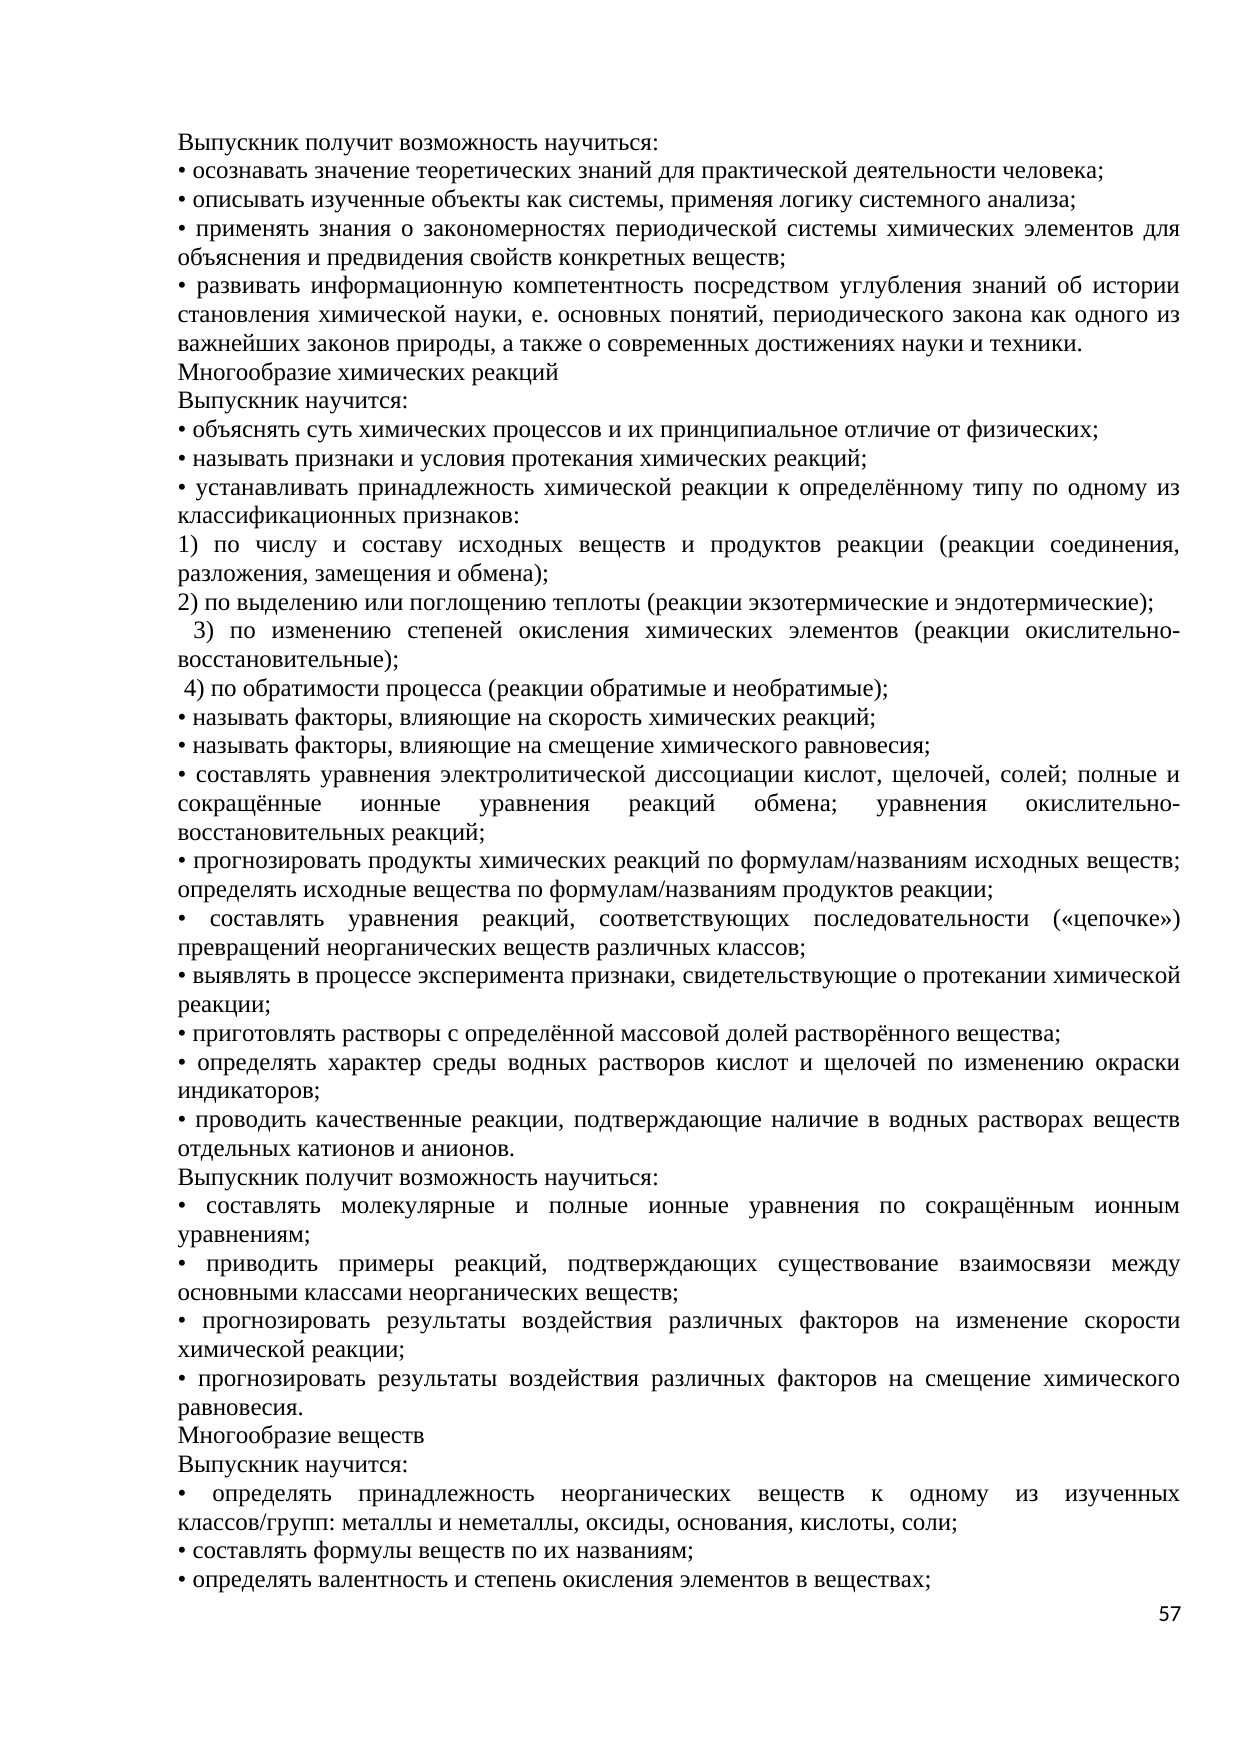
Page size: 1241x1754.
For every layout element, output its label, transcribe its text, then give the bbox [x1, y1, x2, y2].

text • составлять молекулярные и полные ионные уравнения по сокращённым ионным уравнениям; [177, 1190, 1181, 1248]
text Выпускник научится: [177, 1449, 1181, 1478]
text • проводить качественные реакции, подтверждающие наличие в водных растворах веществ отдельных катионов и анионов. [177, 1104, 1181, 1162]
text 2) по выделению или поглощению теплоты (реакции экзотермические и эндотермические); [177, 587, 1181, 615]
text • приводить примеры реакций, подтверждающих существование взаимосвязи между основными классами неорганических веществ; [177, 1248, 1181, 1305]
text Выпускник получит возможность научиться: [177, 1162, 1181, 1190]
text • называть факторы, влияющие на смещение химического равновесия; [177, 730, 1181, 759]
text Многообразие химических реакций [177, 357, 1181, 385]
text • осознавать значение теоретических знаний для практической деятельности человека; [177, 155, 1181, 184]
text • определять принадлежность неорганических веществ к одному из изученных классов/групп: металлы и неметаллы, оксиды, основания, кислоты, соли; [177, 1478, 1181, 1535]
text • определять валентность и степень окисления элементов в веществах; [177, 1564, 1181, 1593]
text • развивать информационную компетентность посредством углубления знаний об истории становления химической науки, е. основных понятий, периодического закона как одного из важнейших законов природы, а также о современных достижениях науки и техники. [177, 270, 1181, 357]
text • называть признаки и условия протекания химических реакций; [177, 443, 1181, 472]
text Выпускник научится: [177, 385, 1181, 414]
text • описывать изученные объекты как системы, применяя логику системного анализа; [177, 184, 1181, 213]
text • приготовлять растворы с определённой массовой долей растворённого вещества; [177, 1018, 1181, 1047]
text • прогнозировать результаты воздействия различных факторов на изменение скорости химической реакции; [177, 1305, 1181, 1363]
text 3) по изменению степеней окисления химических элементов (реакции окислительно-восстановительные); [177, 615, 1181, 673]
text • применять знания о закономерностях периодической системы химических элементов для объяснения и предвидения свойств конкретных веществ; [177, 213, 1181, 270]
text • выявлять в процессе эксперимента признаки, свидетельствующие о протекании химической реакции; [177, 960, 1181, 1018]
text Многообразие веществ [177, 1420, 1181, 1449]
text 1) по числу и составу исходных веществ и продуктов реакции (реакции соединения, разложения, замещения и обмена); [177, 529, 1181, 587]
text • прогнозировать результаты воздействия различных факторов на смещение химического равновесия. [177, 1363, 1181, 1420]
text • составлять уравнения реакций, соответствующих последовательности («цепочке») превращений неорганических веществ различных классов; [177, 903, 1181, 960]
text • называть факторы, влияющие на скорость химических реакций; [177, 702, 1181, 730]
text • составлять формулы веществ по их названиям; [177, 1535, 1181, 1564]
text 4) по обратимости процесса (реакции обратимые и необратимые); [177, 673, 1181, 702]
text Выпускник получит возможность научиться: [177, 127, 1181, 155]
text • составлять уравнения электролитической диссоциации кислот, щелочей, солей; полные и сокращённые ионные уравнения реакций обмена; уравнения окислительно-восстановительных реакций; [177, 759, 1181, 845]
text • прогнозировать продукты химических реакций по формулам/названиям исходных веществ; определять исходные вещества по формулам/названиям продуктов реакции; [177, 845, 1181, 903]
text • объяснять суть химических процессов и их принципиальное отличие от физических; [177, 414, 1181, 443]
text • определять характер среды водных растворов кислот и щелочей по изменению окраски индикаторов; [177, 1047, 1181, 1104]
text • устанавливать принадлежность химической реакции к определённому типу по одному из классификационных признаков: [177, 472, 1181, 529]
